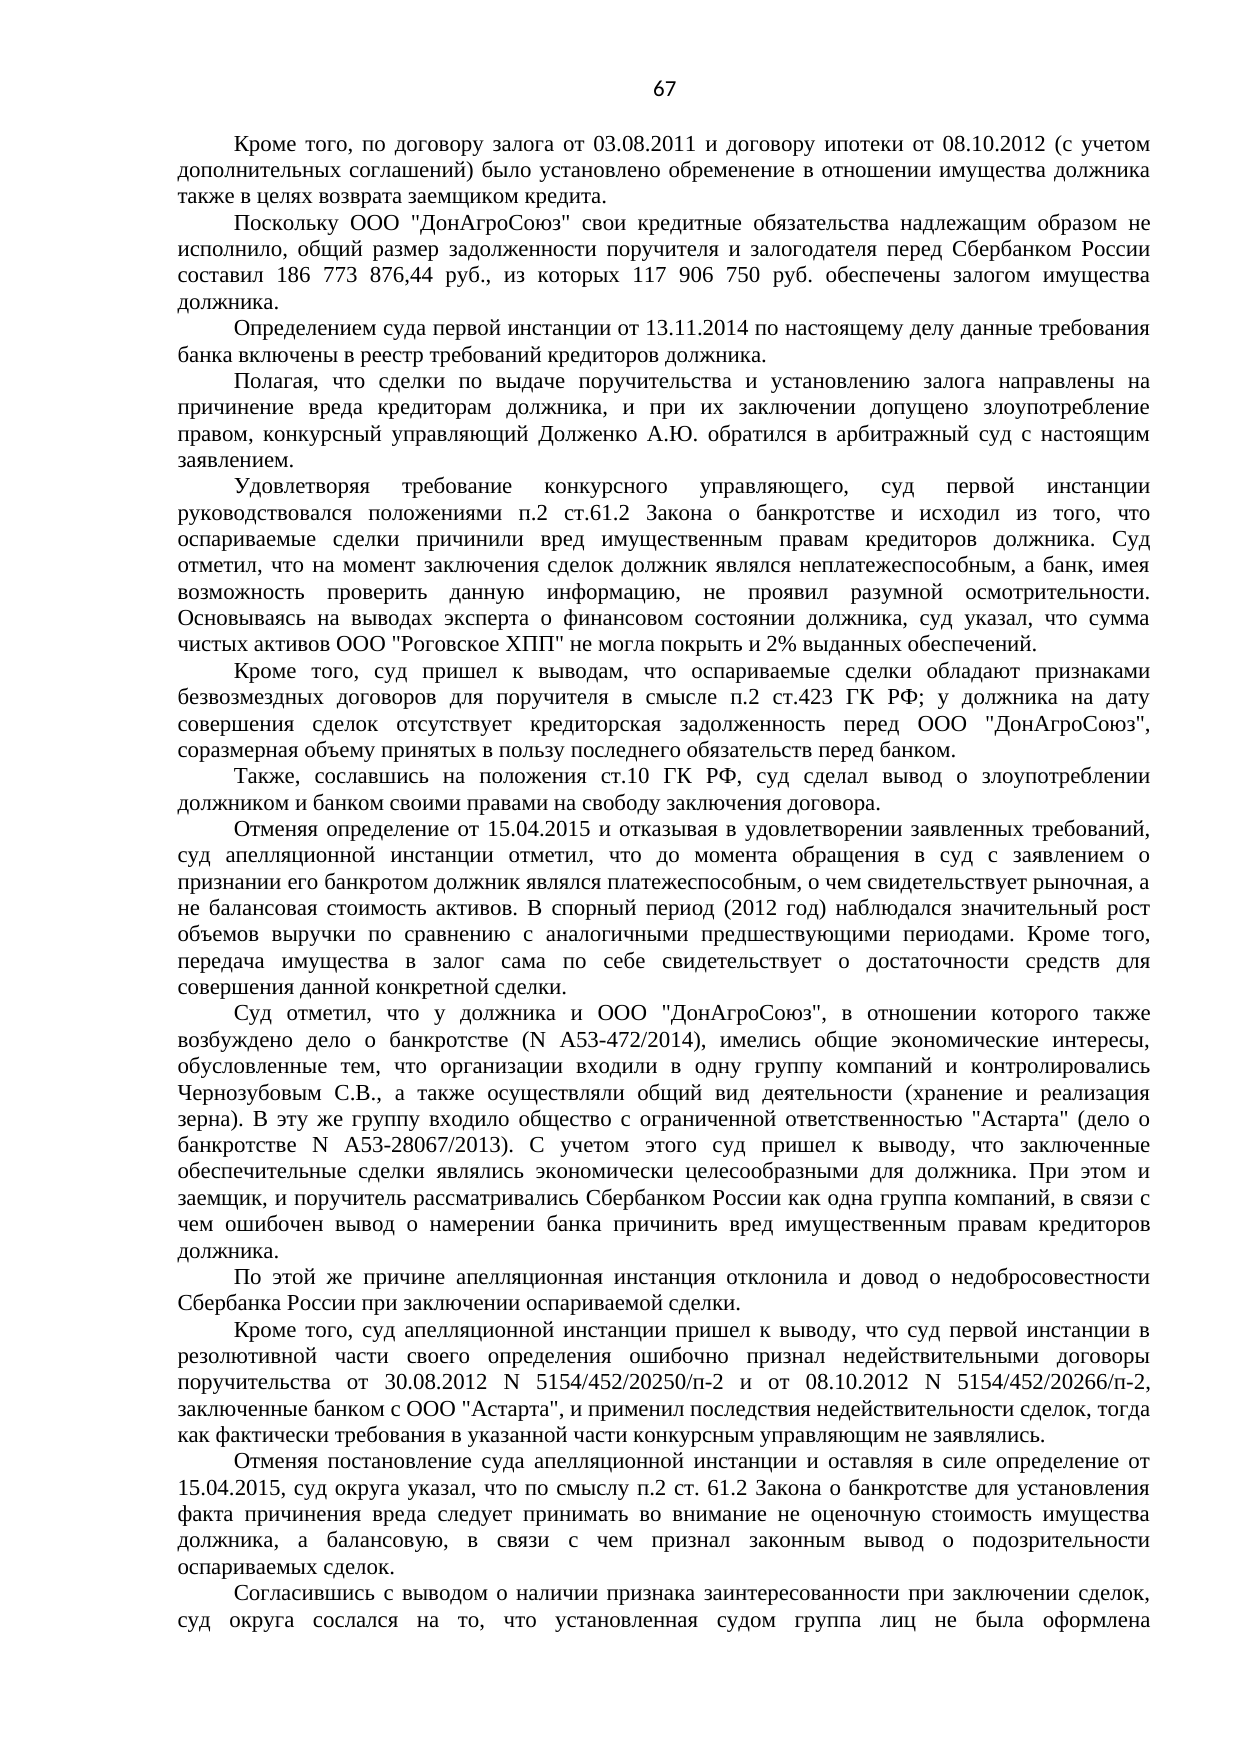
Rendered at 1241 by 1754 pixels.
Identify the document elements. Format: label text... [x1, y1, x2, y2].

text Поскольку ООО "ДонАгроСоюз" свои кредитные обязательства надлежащим образом не исполнило, общий размер задолженности поручителя и залогодателя перед Сбербанком России составил 186 773 876,44 руб., из которых 117 906 750 руб. обеспечены залогом имущества должника. [177, 209, 1152, 314]
text Отменяя определение от 15.04.2015 и отказывая в удовлетворении заявленных требований, суд апелляционной инстанции отметил, что до момента обращения в суд с заявлением о признании его банкротом должник являлся платежеспособным, о чем свидетельствует рыночная, а не балансовая стоимость активов. В спорный период (2012 год) наблюдался значительный рост объемов выручки по сравнению с аналогичными предшествующими периодами. Кроме того, передача имущества в залог сама по себе свидетельствует о достаточности средств для совершения данной конкретной сделки. [177, 815, 1152, 999]
text Определением суда первой инстанции от 13.11.2014 по настоящему делу данные требования банка включены в реестр требований кредиторов должника. [177, 314, 1152, 367]
text Отменяя постановление суда апелляционной инстанции и оставляя в силе определение от 15.04.2015, суд округа указал, что по смыслу п.2 ст. 61.2 Закона о банкротстве для установления факта причинения вреда следует принимать во внимание не оценочную стоимость имущества должника, а балансовую, в связи с чем признал законным вывод о подозрительности оспариваемых сделок. [177, 1447, 1152, 1579]
text Кроме того, суд апелляционной инстанции пришел к выводу, что суд первой инстанции в резолютивной части своего определения ошибочно признал недействительными договоры поручительства от 30.08.2012 N 5154/452/20250/п-2 и от 08.10.2012 N 5154/452/20266/п-2, заключенные банком с ООО "Астарта", и применил последствия недействительности сделок, тогда как фактически требования в указанной части конкурсным управляющим не заявлялись. [177, 1316, 1152, 1447]
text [177, 1579, 1152, 1632]
text Удовлетворяя требование конкурсного управляющего, суд первой инстанции руководствовался положениями п.2 ст.61.2 Закона о банкротстве и исходил из того, что оспариваемые сделки причинили вред имущественным правам кредиторов должника. Суд отметил, что на момент заключения сделок должник являлся неплатежеспособным, а банк, имея возможность проверить данную информацию, не проявил разумной осмотрительности. Основываясь на выводах эксперта о финансовом состоянии должника, суд указал, что сумма чистых активов ООО "Роговское ХПП" не могла покрыть и 2% выданных обеспечений. [177, 472, 1152, 657]
text Суд отметил, что у должника и ООО "ДонАгроСоюз", в отношении которого также возбуждено дело о банкротстве (N А53-472/2014), имелись общие экономические интересы, обусловленные тем, что организации входили в одну группу компаний и контролировались Чернозубовым С.В., а также осуществляли общий вид деятельности (хранение и реализация зерна). В эту же группу входило общество с ограниченной ответственностью "Астарта" (дело о банкротстве N А53-28067/2013). С учетом этого суд пришел к выводу, что заключенные обеспечительные сделки являлись экономически целесообразными для должника. При этом и заемщик, и поручитель рассматривались Сбербанком России как одна группа компаний, в связи с чем ошибочен вывод о намерении банка причинить вред имущественным правам кредиторов должника. [177, 999, 1152, 1263]
text Кроме того, по договору залога от 03.08.2011 и договору ипотеки от 08.10.2012 (с учетом дополнительных соглашений) было установлено обременение в отношении имущества должника также в целях возврата заемщиком кредита. [177, 130, 1152, 209]
text Также, сославшись на положения ст.10 ГК РФ, суд сделал вывод о злоупотреблении должником и банком своими правами на свободу заключения договора. [177, 762, 1152, 815]
text Полагая, что сделки по выдаче поручительства и установлению залога направлены на причинение вреда кредиторам должника, и при их заключении допущено злоупотребление правом, конкурсный управляющий Долженко А.Ю. обратился в арбитражный суд с настоящим заявлением. [177, 367, 1152, 472]
text Кроме того, суд пришел к выводам, что оспариваемые сделки обладают признаками безвозмездных договоров для поручителя в смысле п.2 ст.423 ГК РФ; у должника на дату совершения сделок отсутствует кредиторская задолженность перед ООО "ДонАгроСоюз", соразмерная объему принятых в пользу последнего обязательств перед банком. [177, 657, 1152, 762]
text По этой же причине апелляционная инстанция отклонила и довод о недобросовестности Сбербанка России при заключении оспариваемой сделки. [177, 1263, 1152, 1316]
